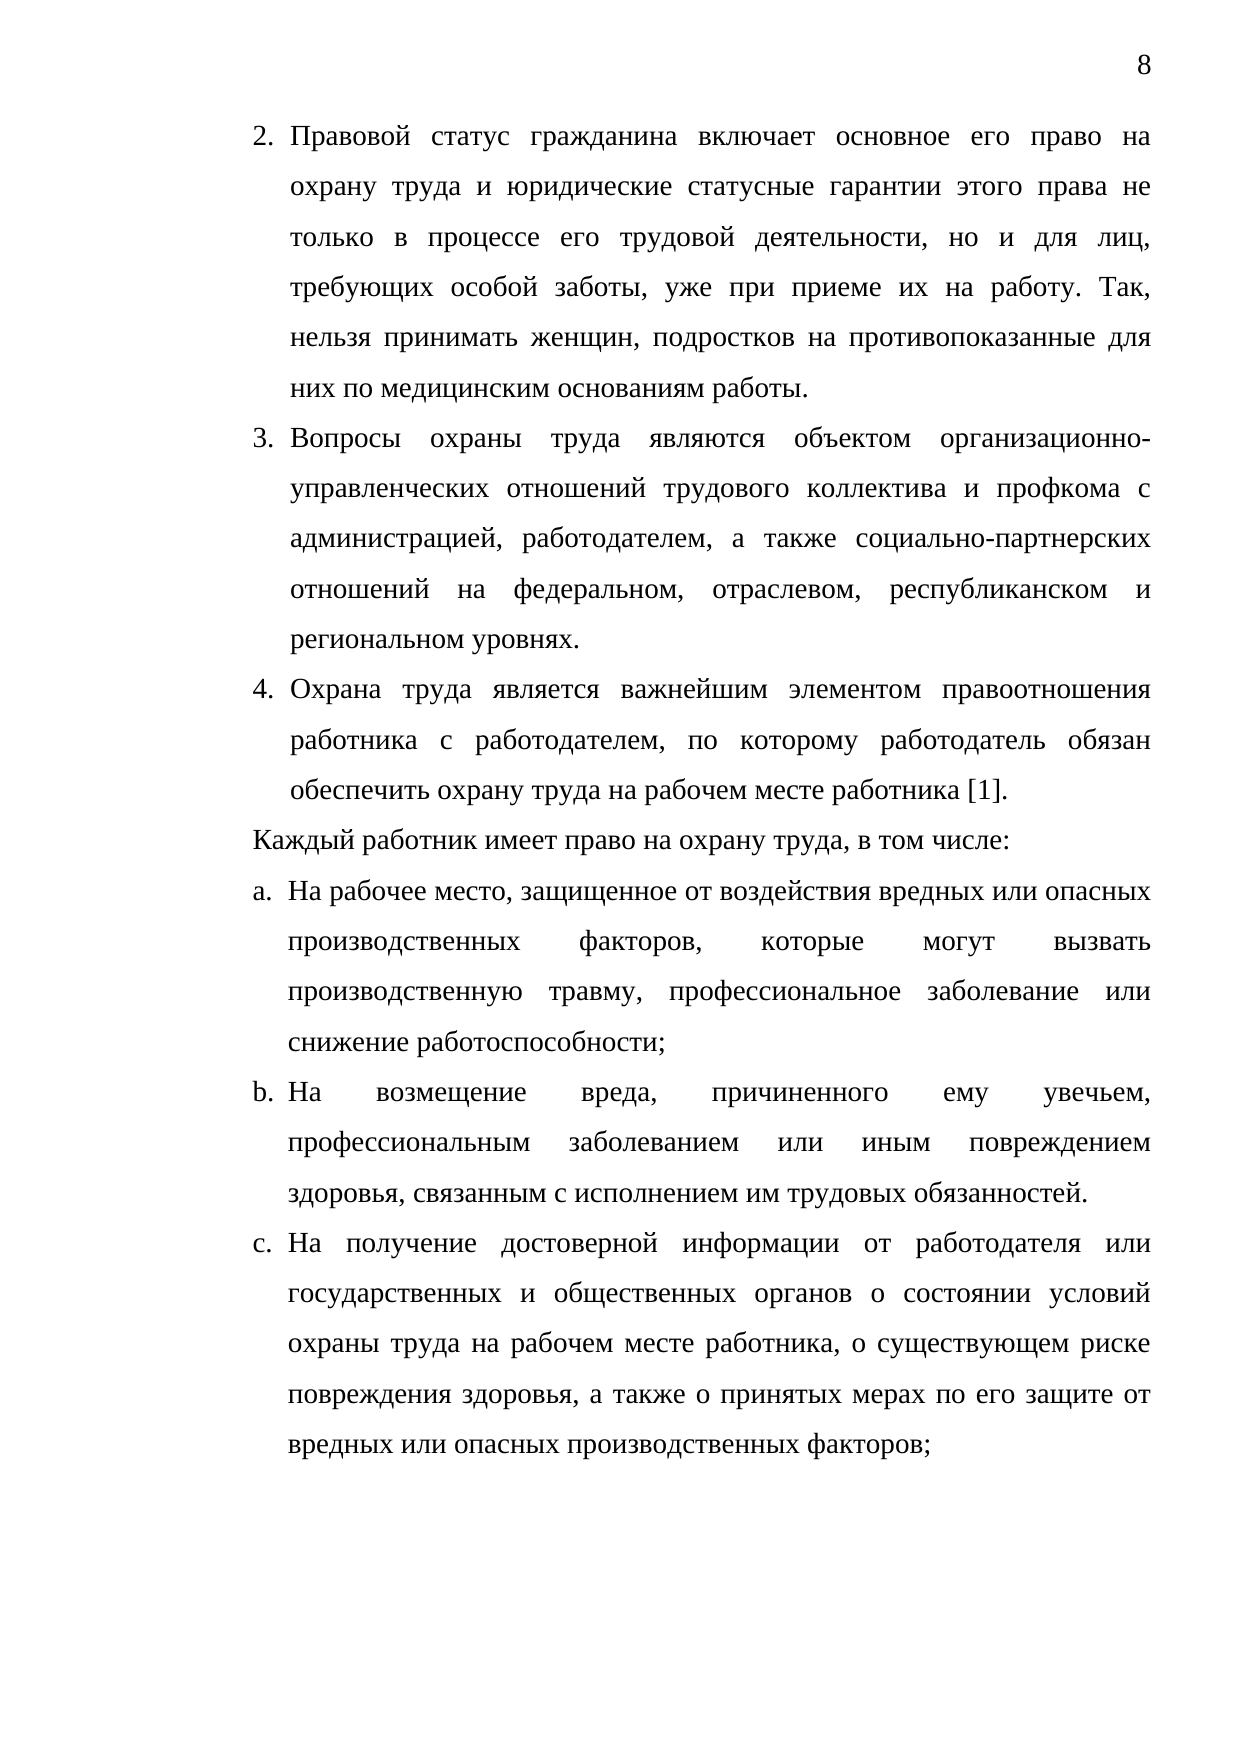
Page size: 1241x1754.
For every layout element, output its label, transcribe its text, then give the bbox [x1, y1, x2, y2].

text Каждый работник имеет право на охрану труда, в том числе: [177, 822, 1152, 856]
list Вопросы охраны труда являются объектом организационно-управленческих отношений трудового коллектива и профкома с администрацией, работодателем, а также социально-партнерских отношений на федеральном, отраслевом, республиканском и региональном уровнях. [252, 420, 1152, 655]
list Правовой статус гражданина включает основное его право на охрану труда и юридические статусные гарантии этого права не только в процессе его трудовой деятельности, но и для лиц, требующих особой заботы, уже при приеме их на работу. Так, нельзя принимать женщин, подростков на противопоказанные для них по медицинским основаниям работы. [252, 118, 1152, 403]
list Охрана труда является важнейшим элементом правоотношения работника с работодателем, по которому работодатель обязан обеспечить охрану труда на рабочем месте работника [1]. [252, 672, 1152, 806]
list На рабочее место, защищенное от воздействия вредных или опасных производственных факторов, которые могут вызвать производственную травму, профессиональное заболевание или снижение работоспособности; [252, 873, 1152, 1057]
list На возмещение вреда, причиненного ему увечьем, профессиональным заболеванием или иным повреждением здоровья, связанным с исполнением им трудовых обязанностей. [252, 1074, 1152, 1208]
list На получение достоверной информации от работодателя или государственных и общественных органов о состоянии условий охраны труда на рабочем месте работника, о существующем риске повреждения здоровья, а также о принятых мерах по его защите от вредных или опасных производственных факторов; [252, 1225, 1152, 1460]
